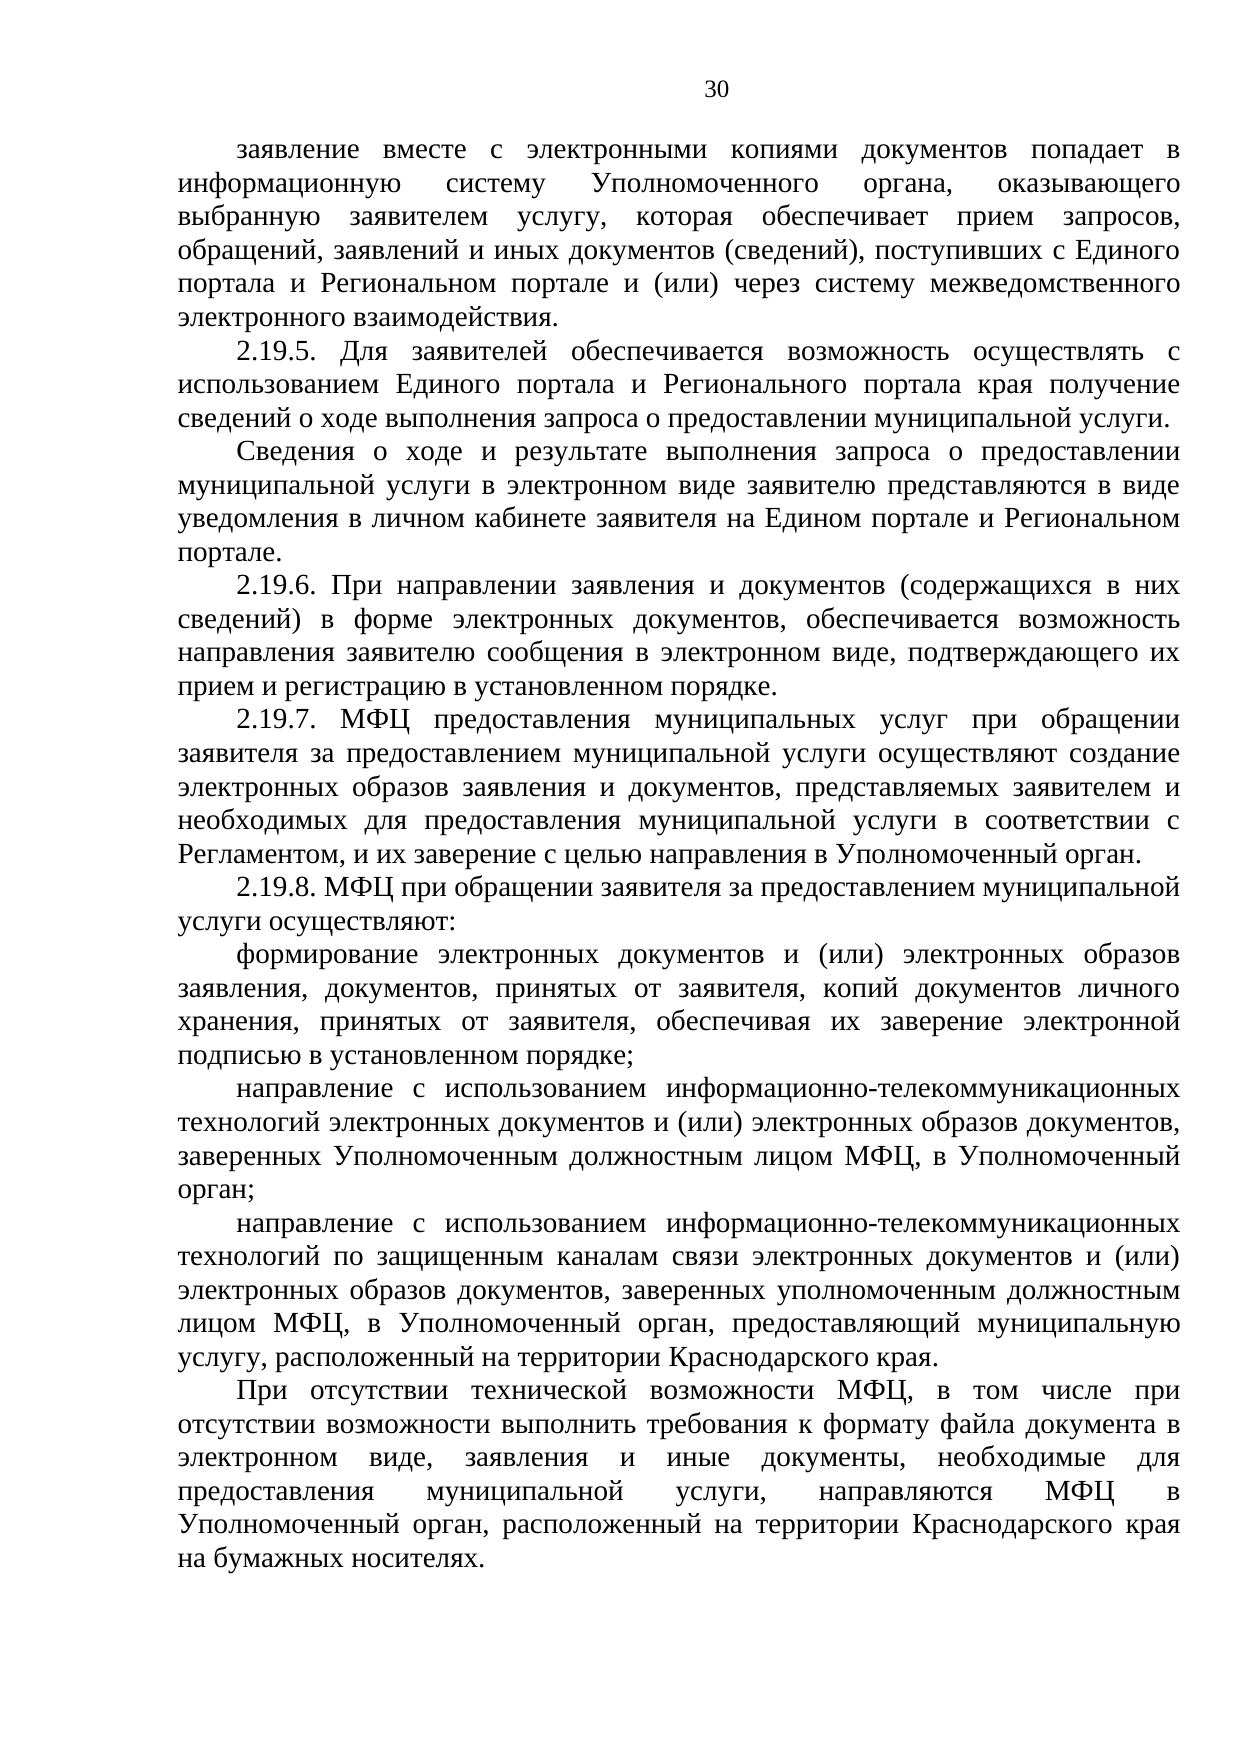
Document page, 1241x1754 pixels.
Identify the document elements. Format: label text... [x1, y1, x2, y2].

text 2.19.8. МФЦ при обращении заявителя за предоставлением муниципальной услуги осуществляют: [177, 869, 1181, 936]
text 2.19.7. МФЦ предоставления муниципальных услуг при обращении заявителя за предоставлением муниципальной услуги осуществляют создание электронных образов заявления и документов, представляемых заявителем и необходимых для предоставления муниципальной услуги в соответствии с Регламентом, и их заверение с целью направления в Уполномоченный орган. [177, 702, 1181, 869]
text направление с использованием информационно-телекоммуникационных технологий по защищенным каналам связи электронных документов и (или) электронных образов документов, заверенных уполномоченным должностным лицом МФЦ, в Уполномоченный орган, предоставляющий муниципальную услугу, расположенный на территории Краснодарского края. [177, 1205, 1181, 1372]
text Сведения о ходе и результате выполнения запроса о предоставлении муниципальной услуги в электронном виде заявителю представляются в виде уведомления в личном кабинете заявителя на Едином портале и Региональном портале. [177, 433, 1181, 567]
text направление с использованием информационно-телекоммуникационных технологий электронных документов и (или) электронных образов документов, заверенных Уполномоченным должностным лицом МФЦ, в Уполномоченный орган; [177, 1071, 1181, 1205]
text При отсутствии технической возможности МФЦ, в том числе при отсутствии возможности выполнить требования к формату файла документа в электронном виде, заявления и иные документы, необходимые для предоставления муниципальной услуги, направляются МФЦ в Уполномоченный орган, расположенный на территории Краснодарского края на бумажных носителях. [177, 1372, 1181, 1574]
text формирование электронных документов и (или) электронных образов заявления, документов, принятых от заявителя, копий документов личного хранения, принятых от заявителя, обеспечивая их заверение электронной подписью в установленном порядке; [177, 936, 1181, 1071]
text 2.19.6. При направлении заявления и документов (содержащихся в них сведений) в форме электронных документов, обеспечивается возможность направления заявителю сообщения в электронном виде, подтверждающего их прием и регистрацию в установленном порядке. [177, 567, 1181, 702]
text 2.19.5. Для заявителей обеспечивается возможность осуществлять с использованием Единого портала и Регионального портала края получение сведений о ходе выполнения запроса о предоставлении муниципальной услуги. [177, 333, 1181, 433]
text заявление вместе с электронными копиями документов попадает в информационную систему Уполномоченного органа, оказывающего выбранную заявителем услугу, которая обеспечивает прием запросов, обращений, заявлений и иных документов (сведений), поступивших с Единого портала и Региональном портале и (или) через систему межведомственного электронного взаимодействия. [177, 131, 1181, 333]
